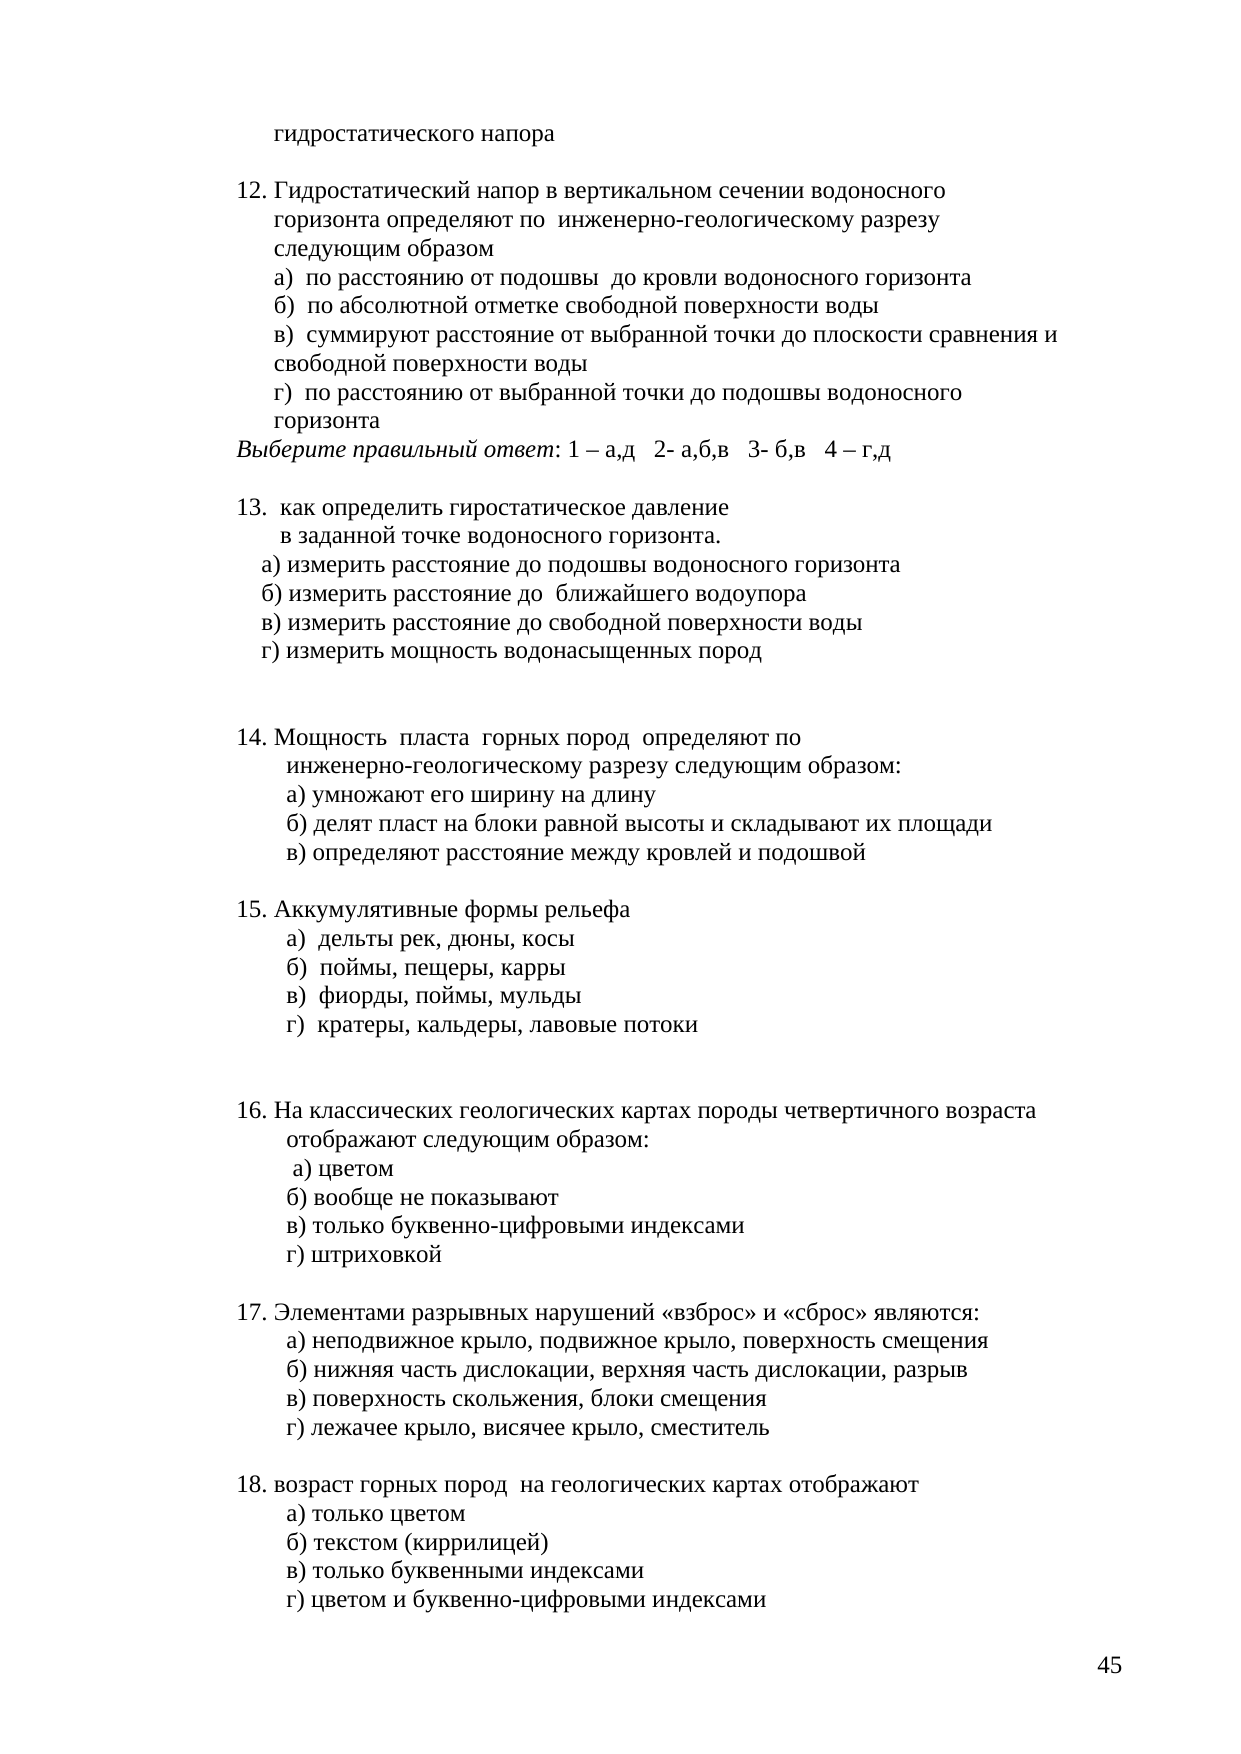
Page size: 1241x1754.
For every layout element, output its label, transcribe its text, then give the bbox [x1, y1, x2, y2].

text 13. как определить гиростатическое давление [177, 492, 1122, 521]
text в) фиорды, поймы, мульды [177, 981, 1122, 1009]
text в) измерить расстояние до свободной поверхности воды [177, 607, 1122, 636]
text г) цветом и буквенно-цифровыми индексами [177, 1584, 1122, 1613]
text а) только цветом [177, 1498, 1122, 1527]
text 12. Гидростатический напор в вертикальном сечении водоносного [177, 176, 1122, 204]
text 15. Аккумулятивные формы рельефа [177, 894, 1122, 923]
text а) цветом [177, 1153, 1122, 1182]
text б) текстом (киррилицей) [177, 1527, 1122, 1556]
text а) по расстоянию от подошвы до кровли водоносного горизонта [177, 262, 1122, 291]
text в) только буквенно-цифровыми индексами [177, 1211, 1122, 1239]
text следующим образом [177, 233, 1122, 262]
text б) делят пласт на блоки равной высоты и складывают их площади [177, 808, 1122, 837]
text а) дельты рек, дюны, косы [177, 923, 1122, 952]
text в) определяют расстояние между кровлей и подошвой [177, 837, 1122, 866]
text 17. Элементами разрывных нарушений «взброс» и «сброс» являются: [177, 1297, 1122, 1326]
text г) по расстоянию от выбранной точки до подошвы водоносного [177, 377, 1122, 406]
text б) вообще не показывают [177, 1182, 1122, 1211]
text г) измерить мощность водонасыщенных пород [177, 636, 1122, 664]
text б) нижняя часть дислокации, верхняя часть дислокации, разрыв [196, 1354, 1122, 1383]
text инженерно-геологическому разрезу следующим образом: [177, 751, 1122, 779]
text б) измерить расстояние до ближайшего водоупора [177, 578, 1122, 607]
text а) умножают его ширину на длину [177, 779, 1122, 808]
text в) только буквенными индексами [177, 1556, 1122, 1584]
text 16. На классических геологических картах породы четвертичного возраста [177, 1096, 1122, 1124]
text б) поймы, пещеры, карры [177, 952, 1122, 981]
text 18. возраст горных пород на геологических картах отображают [177, 1469, 1122, 1498]
text горизонта определяют по инженерно-геологическому разрезу [177, 204, 1122, 233]
text б) по абсолютной отметке свободной поверхности воды [177, 291, 1122, 319]
text Выберите правильный ответ: 1 – а,д 2- а,б,в 3- б,в 4 – г,д [177, 434, 1122, 463]
text свободной поверхности воды [177, 348, 1122, 377]
text гидростатического напора [177, 118, 1122, 147]
text отображают следующим образом: [177, 1124, 1122, 1153]
text в) поверхность скольжения, блоки смещения [196, 1383, 1122, 1412]
text горизонта [177, 406, 1122, 434]
text а) неподвижное крыло, подвижное крыло, поверхность смещения [196, 1326, 1122, 1354]
text г) лежачее крыло, висячее крыло, сместитель [196, 1412, 1122, 1441]
text 14. Мощность пласта горных пород определяют по [177, 722, 1122, 751]
text в) суммируют расстояние от выбранной точки до плоскости сравнения и [177, 319, 1122, 348]
text а) измерить расстояние до подошвы водоносного горизонта [177, 549, 1122, 578]
text в заданной точке водоносного горизонта. [177, 521, 1122, 549]
text г) штриховкой [177, 1239, 1122, 1268]
text г) кратеры, кальдеры, лавовые потоки [177, 1009, 1122, 1038]
